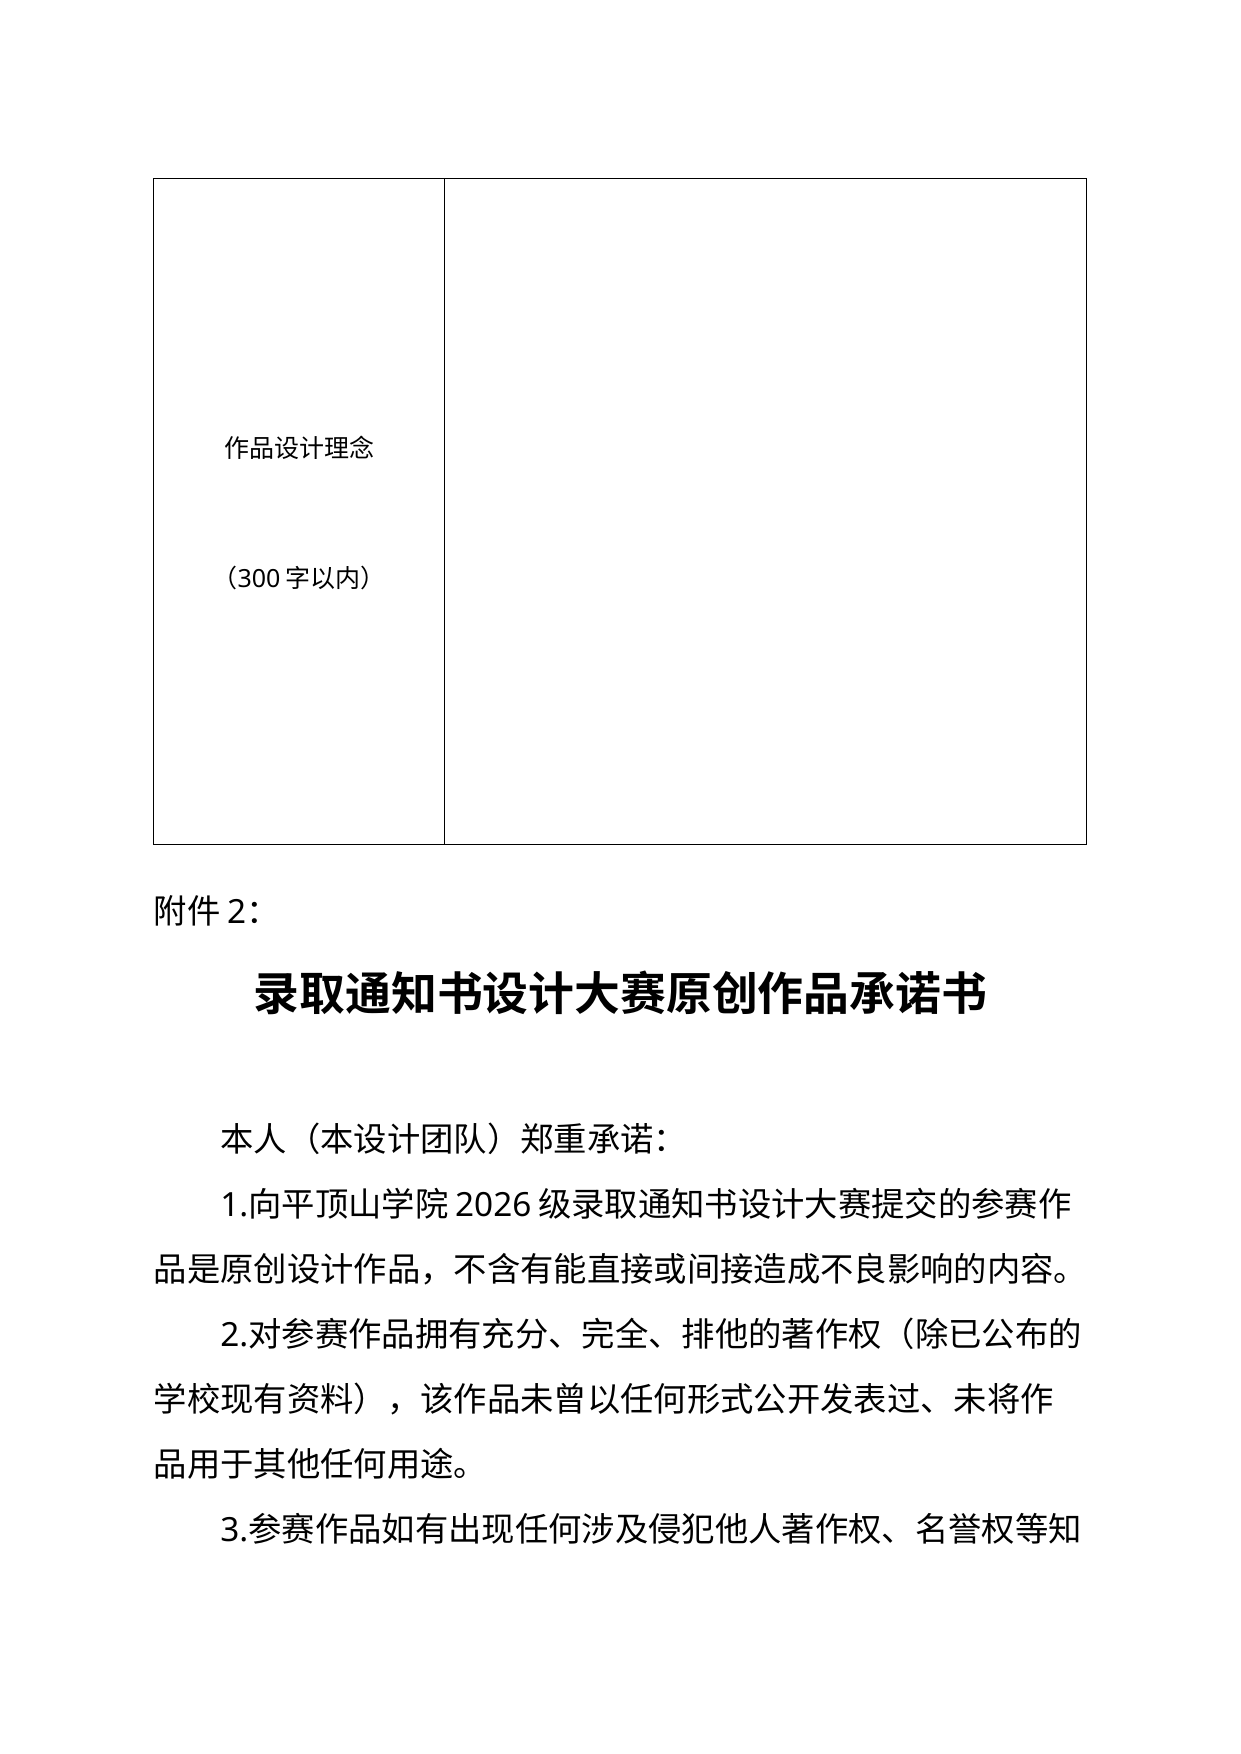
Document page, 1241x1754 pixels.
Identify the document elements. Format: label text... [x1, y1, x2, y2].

text 附件2： [153, 877, 1087, 942]
text 本人（本设计团队）郑重承诺： [153, 1104, 1087, 1169]
table_cell [445, 179, 1086, 843]
text 录取通知书设计大赛原创作品承诺书 [121, 942, 1119, 1039]
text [153, 1494, 1087, 1559]
text 2.对参赛作品拥有充分、完全、排他的著作权（除已公布的学校现有资料），该作品未曾以任何形式公开发表过、未将作品用于其他任何用途。 [153, 1299, 1087, 1494]
text 1.向平顶山学院2026级录取通知书设计大赛提交的参赛作品是原创设计作品，不含有能直接或间接造成不良影响的内容。 [153, 1169, 1087, 1299]
table_cell 作品设计理念 （300字以内） [154, 179, 444, 843]
